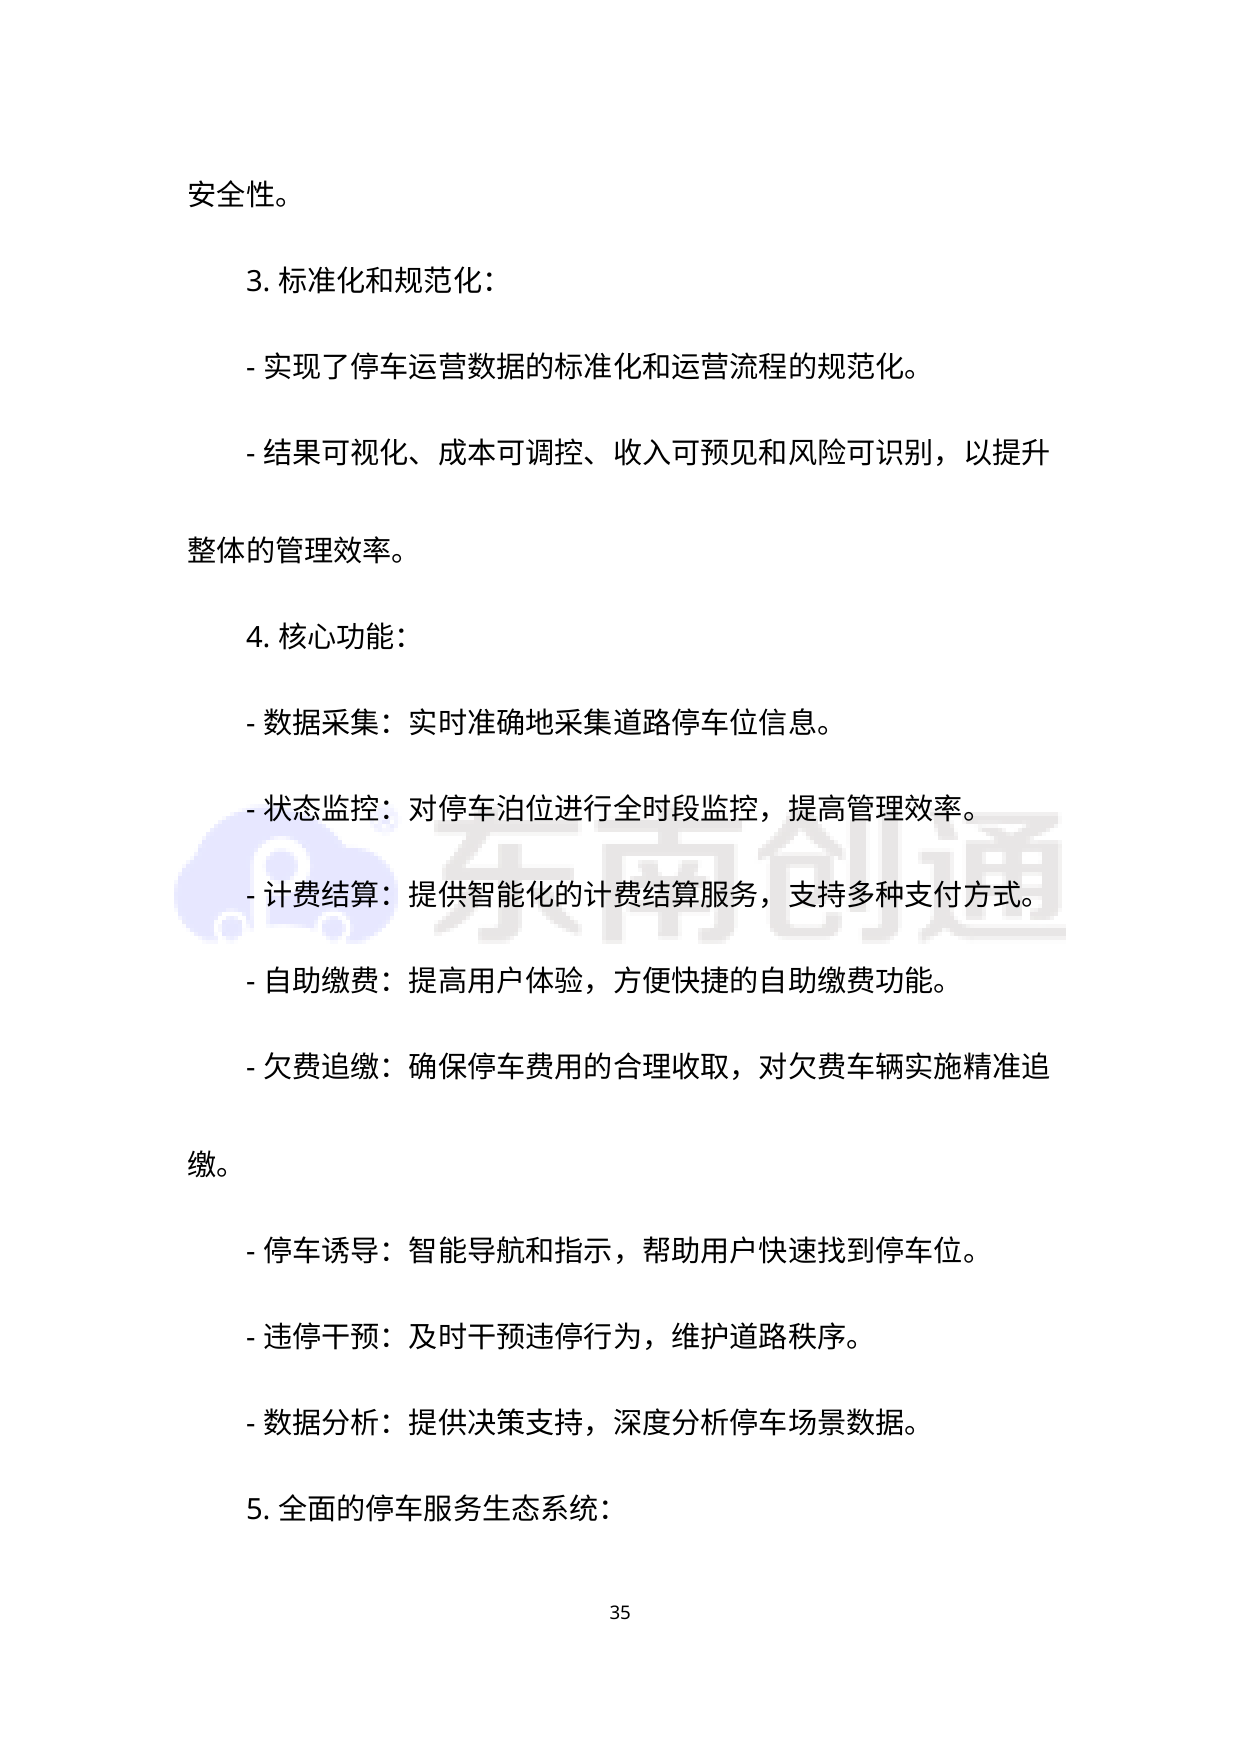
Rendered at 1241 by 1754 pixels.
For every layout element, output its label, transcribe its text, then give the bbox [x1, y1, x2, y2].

text - 结果可视化、成本可调控、收入可预见和风险可识别，以提升整体的管理效率。 [187, 418, 1053, 581]
text 4. 核心功能： [187, 602, 1053, 667]
text - 自助缴费：提高用户体验，方便快捷的自助缴费功能。 [187, 946, 1053, 1011]
text - 数据分析：提供决策支持，深度分析停车场景数据。 [187, 1388, 1053, 1453]
text 5. 全面的停车服务生态系统： [187, 1475, 1053, 1540]
text - 停车诱导：智能导航和指示，帮助用户快速找到停车位。 [187, 1216, 1053, 1281]
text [187, 160, 1053, 225]
text - 欠费追缴：确保停车费用的合理收取，对欠费车辆实施精准追缴。 [187, 1033, 1053, 1195]
text - 计费结算：提供智能化的计费结算服务，支持多种支付方式。 [187, 860, 1053, 925]
text - 数据采集：实时准确地采集道路停车位信息。 [187, 688, 1053, 753]
text - 违停干预：及时干预违停行为，维护道路秩序。 [187, 1302, 1053, 1367]
text 3. 标准化和规范化： [187, 246, 1053, 311]
text - 状态监控：对停车泊位进行全时段监控，提高管理效率。 [187, 774, 1053, 839]
text - 实现了停车运营数据的标准化和运营流程的规范化。 [187, 332, 1053, 397]
